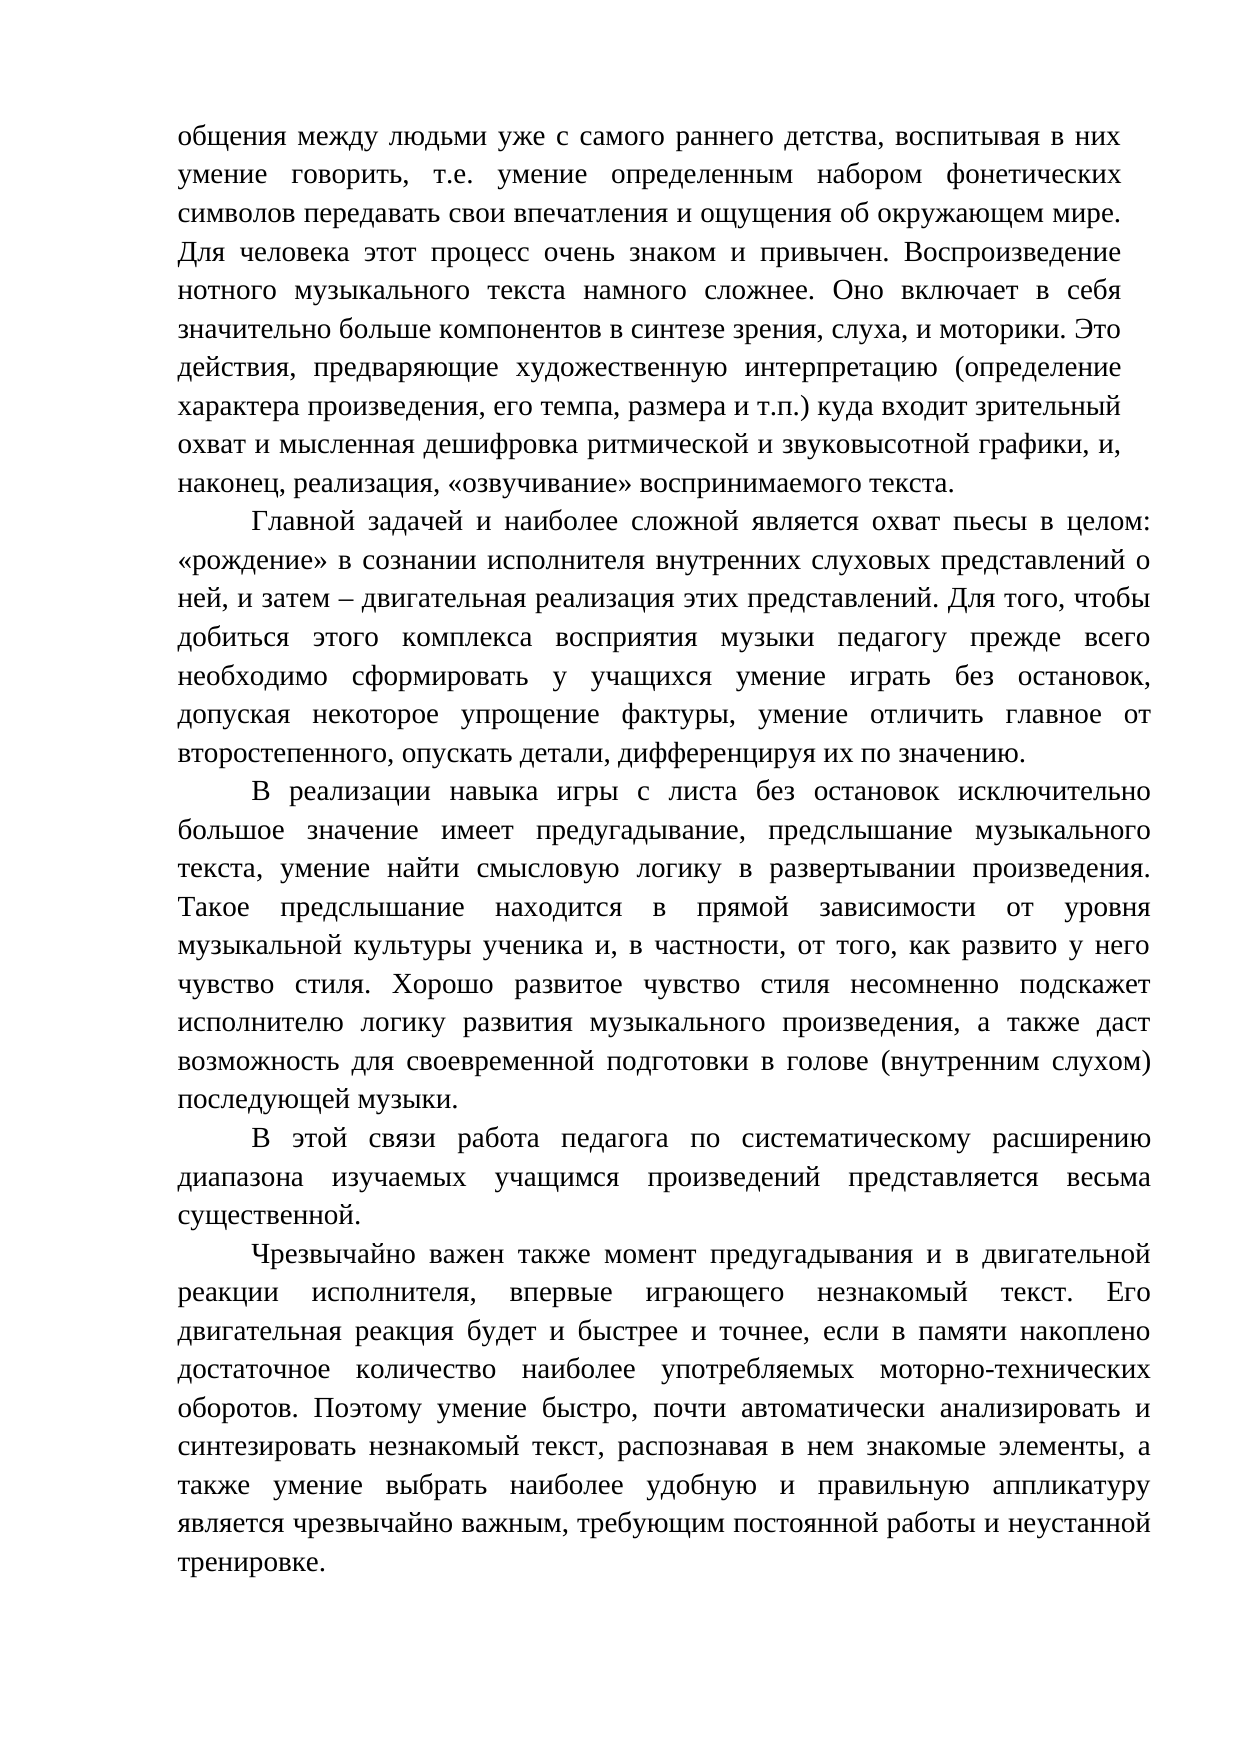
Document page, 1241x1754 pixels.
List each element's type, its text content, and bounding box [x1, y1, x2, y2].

text Чрезвычайно важен также момент предугадывания и в двигательной реакции исполнителя, впервые играющего незнакомый текст. Его двигательная реакция будет и быстрее и точнее, если в памяти накоплено достаточное количество наиболее употребляемых моторно-технических оборотов. Поэтому умение быстро, почти автоматически анализировать и синтезировать незнакомый текст, распознавая в нем знакомые элементы, а также умение выбрать наиболее удобную и правильную аппликатуру является чрезвычайно важным, требующим постоянной работы и неустанной тренировке. [177, 1236, 1152, 1578]
text Главной задачей и наиболее сложной является охват пьесы в целом: «рождение» в сознании исполнителя внутренних слуховых представлений о ней, и затем – двигательная реализация этих представлений. Для того, чтобы добиться этого комплекса восприятия музыки педагогу прежде всего необходимо сформировать у учащихся умение играть без остановок, допуская некоторое упрощение фактуры, умение отличить главное от второстепенного, опускать детали, дифференцируя их по значению. [177, 503, 1152, 768]
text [177, 118, 1122, 498]
text В реализации навыка игры с листа без остановок исключительно большое значение имеет предугадывание, предслышание музыкального текста, умение найти смысловую логику в развертывании произведения. Такое предслышание находится в прямой зависимости от уровня музыкальной культуры ученика и, в частности, от того, как развито у него чувство стиля. Хорошо развитое чувство стиля несомненно подскажет исполнителю логику развития музыкального произведения, а также даст возможность для своевременной подготовки в голове (внутренним слухом) последующей музыки. [177, 773, 1152, 1115]
text В этой связи работа педагога по систематическому расширению диапазона изучаемых учащимся произведений представляется весьма существенной. [177, 1120, 1152, 1231]
